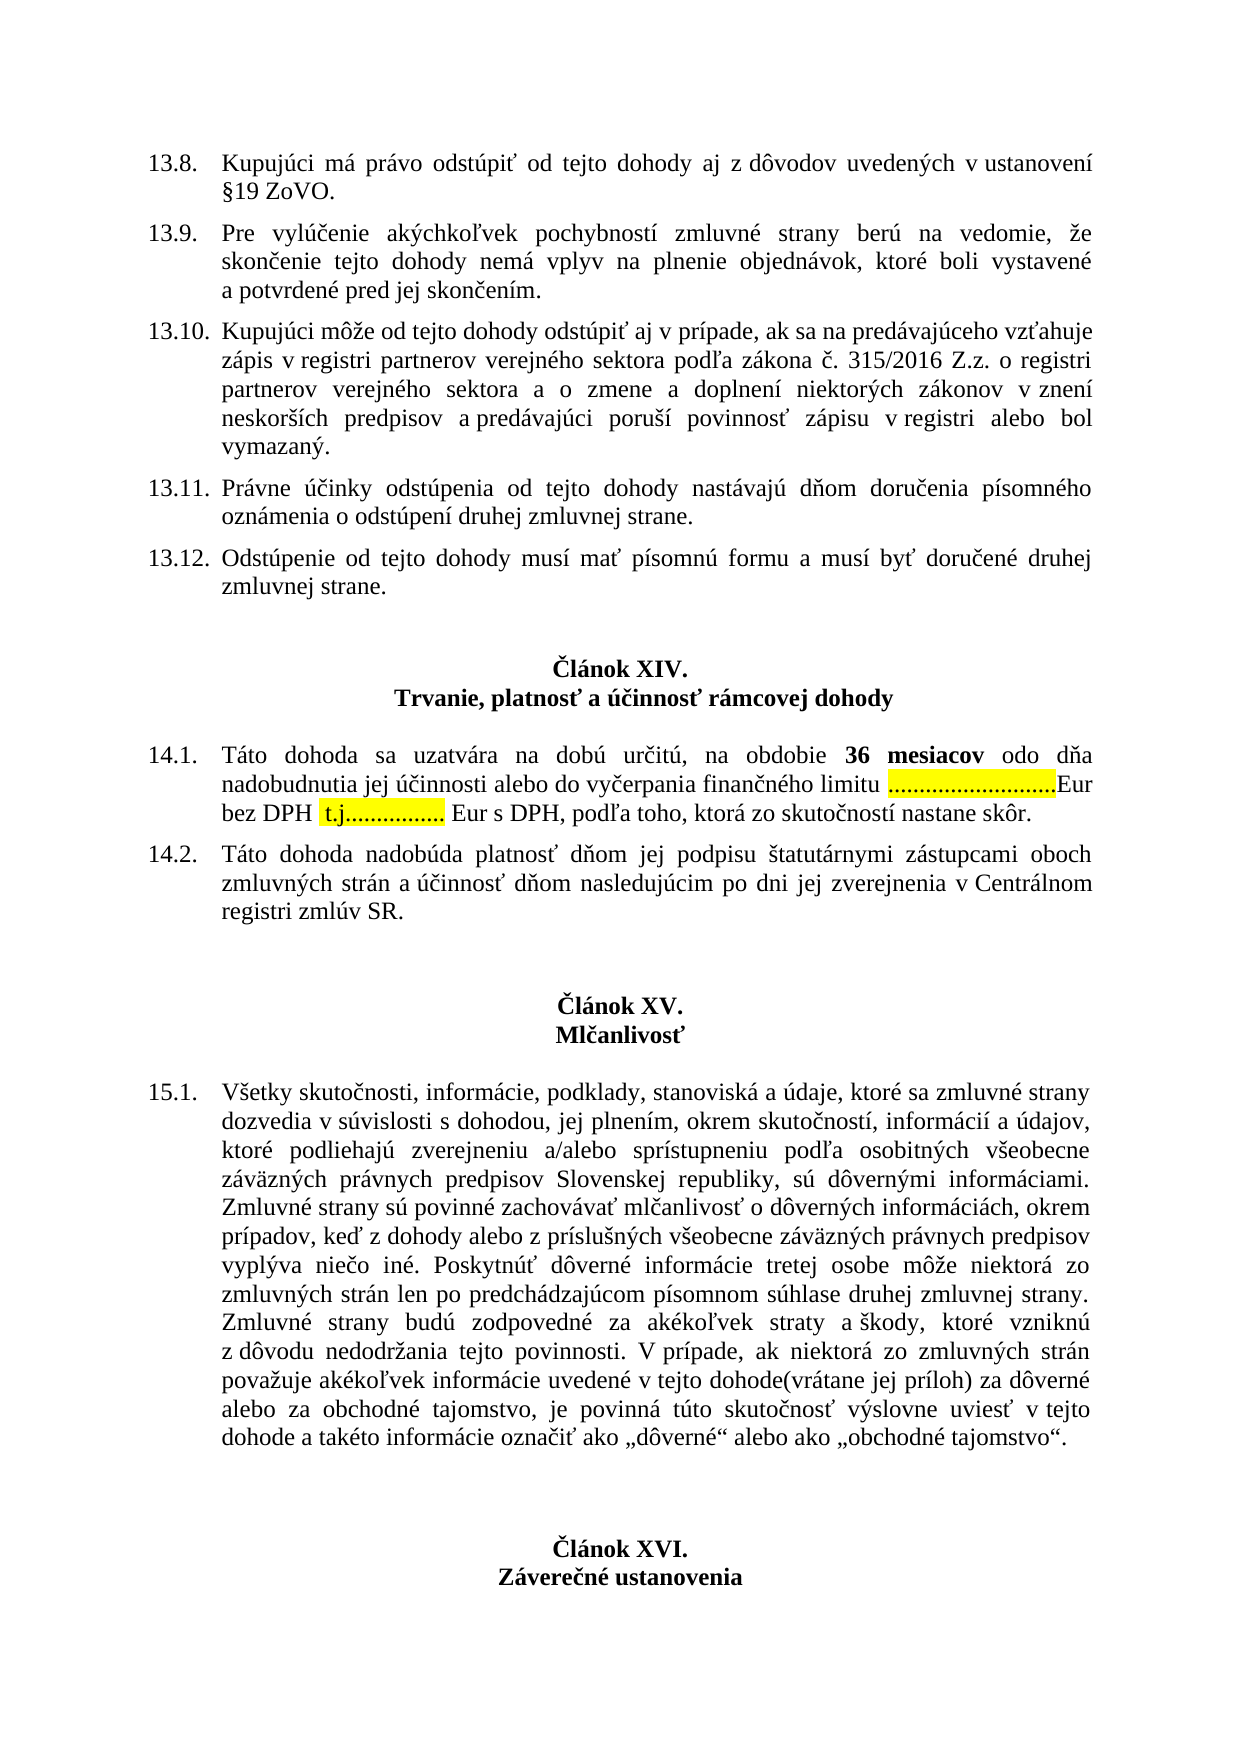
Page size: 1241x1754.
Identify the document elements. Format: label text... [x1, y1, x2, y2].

text Trvanie, platnosť a účinnosť rámcovej dohody [195, 683, 1093, 711]
list Všetky skutočnosti, informácie, podklady, stanoviská a údaje, ktoré sa zmluvné strany dozvedia v súvislosti s dohodou, jej plnením, okrem skutočností, informácií a údajov, ktoré podliehajú zverejneniu a/alebo sprístupneniu podľa osobitných všeobecne záväzných právnych predpisov Slovenskej republiky, sú dôvernými informáciami. Zmluvné strany sú povinné zachovávať mlčanlivosť o dôverných informáciách, okrem prípadov, keď z dohody alebo z príslušných všeobecne záväzných právnych predpisov vyplýva niečo iné. Poskytnúť dôverné informácie tretej osobe môže niektorá zo zmluvných strán len po predchádzajúcom písomnom súhlase druhej zmluvnej strany. Zmluvné strany budú zodpovedné za akékoľvek straty a škody, ktoré vzniknú z dôvodu nedodržania tejto povinnosti. V prípade, ak niektorá zo zmluvných strán považuje akékoľvek informácie uvedené v tejto dohode(vrátane jej príloh) za dôverné alebo za obchodné tajomstvo, je povinná túto skutočnosť výslovne uviesť v tejto dohode a takéto informácie označiť ako „dôverné“ alebo ako „obchodné tajomstvo“. [148, 1077, 1090, 1451]
text Mlčanlivosť [148, 1020, 1093, 1049]
list Pre vylúčenie akýchkoľvek pochybností zmluvné strany berú na vedomie, že skončenie tejto dohody nemá vplyv na plnenie objednávok, ktoré boli vystavené a potvrdené pred jej skončením. [148, 218, 1093, 304]
list Táto dohoda sa uzatvára na dobú určitú, na obdobie 36 mesiacov odo dňa nadobudnutia jej účinnosti alebo do vyčerpania finančného limitu ...........................Eur bez DPH t.j................ Eur s DPH, podľa toho, ktorá zo skutočností nastane skôr. [148, 740, 1093, 826]
list Táto dohoda nadobúda platnosť dňom jej podpisu štatutárnymi zástupcami oboch zmluvných strán a účinnosť dňom nasledujúcim po dni jej zverejnenia v Centrálnom registri zmlúv SR. [148, 839, 1093, 925]
list Právne účinky odstúpenia od tejto dohody nastávajú dňom doručenia písomného oznámenia o odstúpení druhej zmluvnej strane. [148, 473, 1093, 530]
list Kupujúci môže od tejto dohody odstúpiť aj v prípade, ak sa na predávajúceho vzťahuje zápis v registri partnerov verejného sektora podľa zákona č. 315/2016 Z.z. o registri partnerov verejného sektora a o zmene a doplnení niektorých zákonov v znení neskorších predpisov a predávajúci poruší povinnosť zápisu v registri alebo bol vymazaný. [148, 316, 1093, 460]
text Článok XVI. [148, 1534, 1093, 1562]
text Článok XIV. [148, 654, 1093, 683]
text Záverečné ustanovenia [148, 1562, 1093, 1591]
list Odstúpenie od tejto dohody musí mať písomnú formu a musí byť doručené druhej zmluvnej strane. [148, 543, 1093, 600]
text Článok XV. [148, 991, 1093, 1020]
list Kupujúci má právo odstúpiť od tejto dohody aj z dôvodov uvedených v ustanovení §19 ZoVO. [148, 148, 1093, 205]
